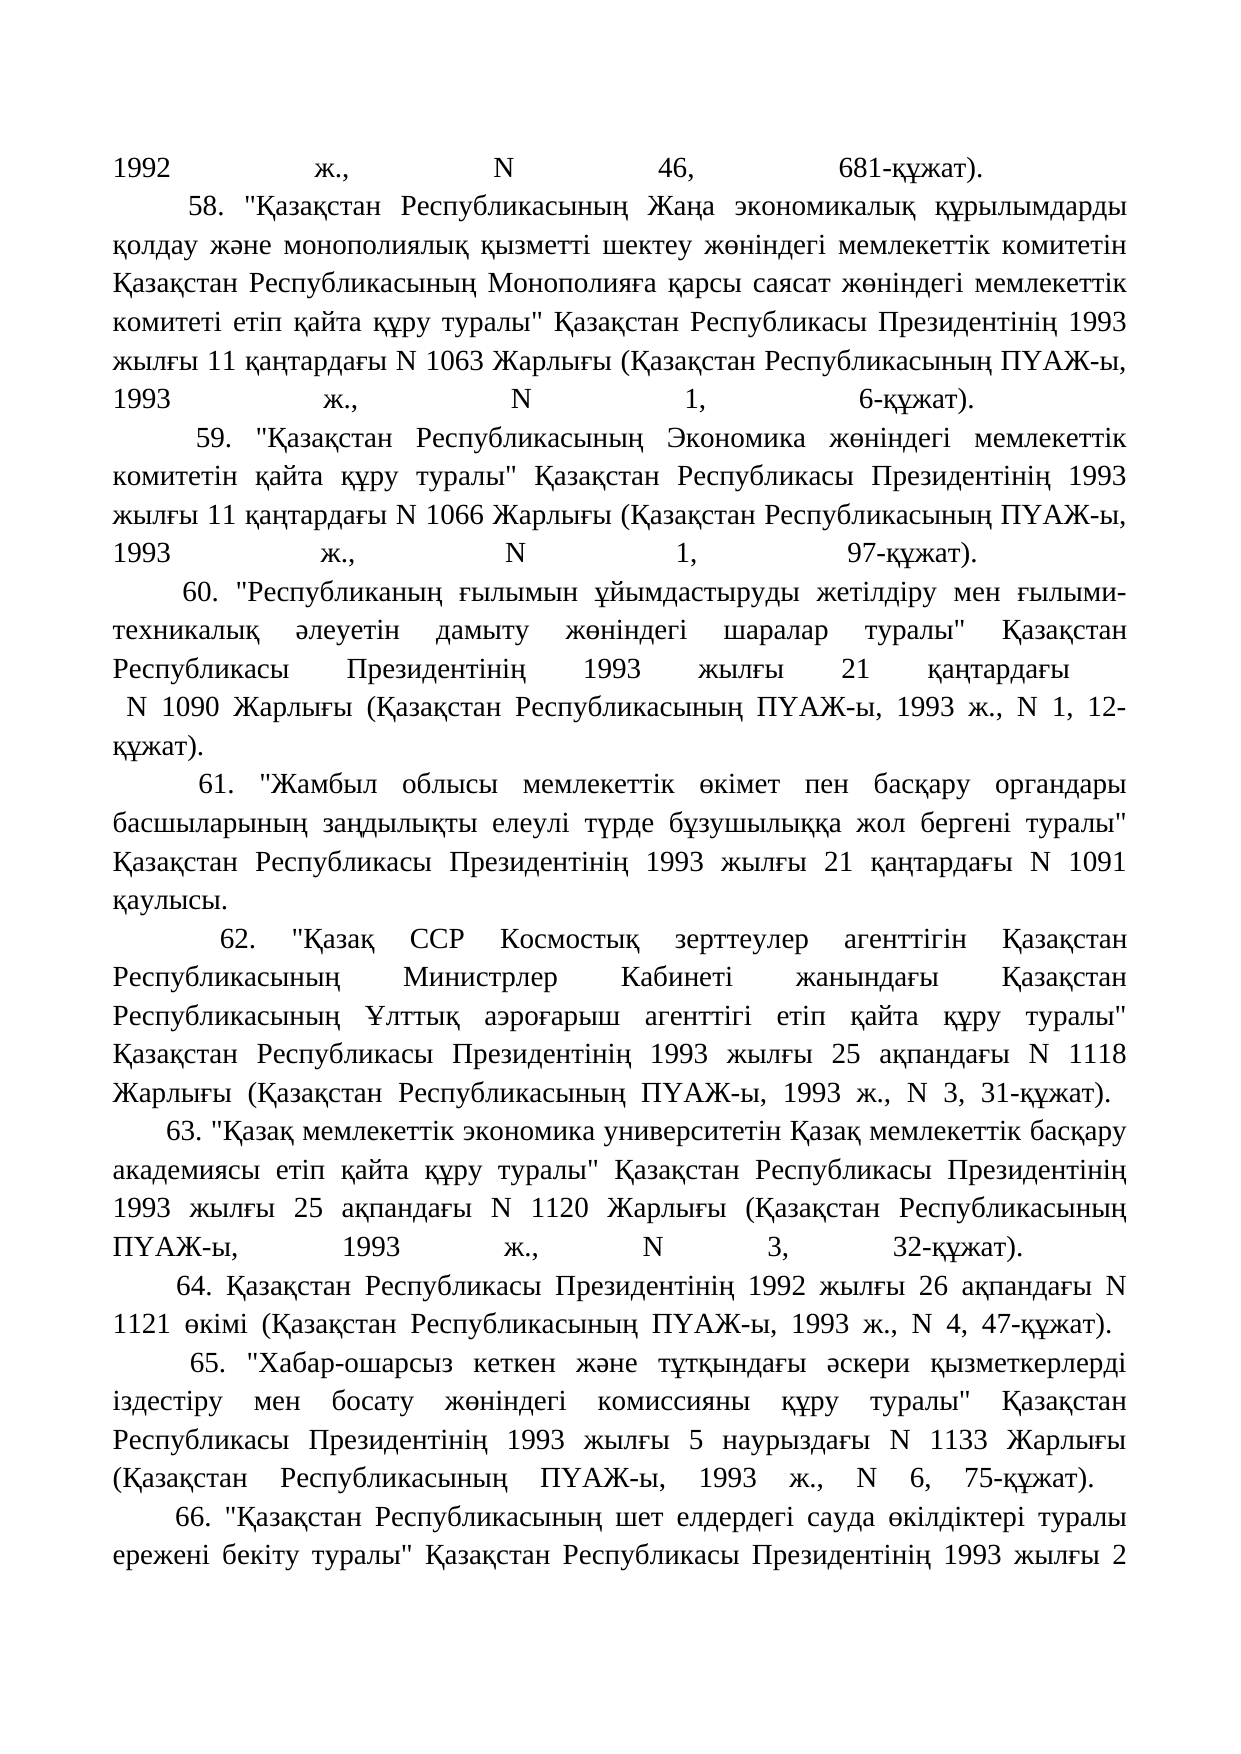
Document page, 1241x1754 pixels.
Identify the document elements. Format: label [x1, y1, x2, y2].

text [112, 150, 1128, 1571]
